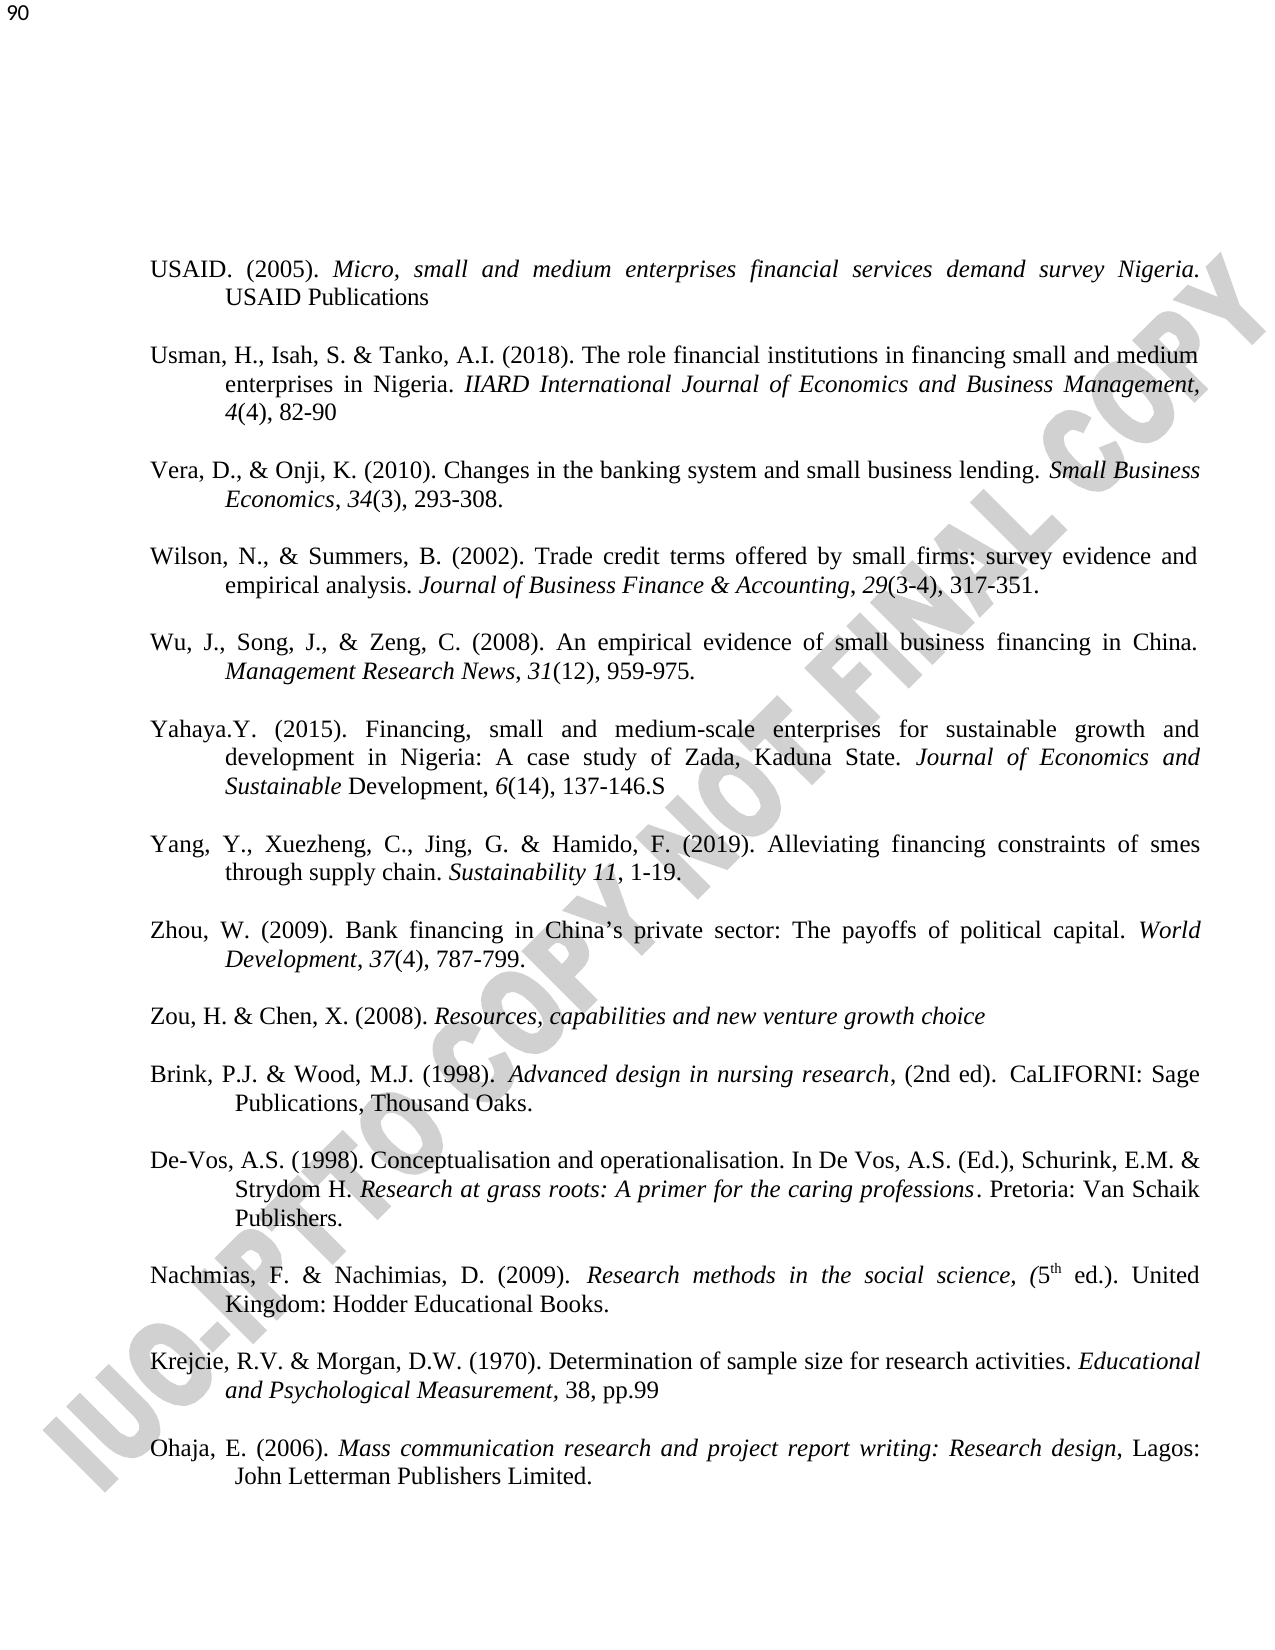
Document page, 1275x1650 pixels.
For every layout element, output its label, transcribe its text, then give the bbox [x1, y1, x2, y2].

text USAID. (2005). Micro, small and medium enterprises financial services demand survey Nigeria. USAID Publications [150, 254, 1200, 311]
text Zhou, W. (2009). Bank financing in China’s private sector: The payoffs of political capital. World Development, 37(4), 787-799. [150, 915, 1201, 973]
text Krejcie, R.V. & Morgan, D.W. (1970). Determination of sample size for research activities. Educational and Psychological Measurement, 38, pp.99 [150, 1346, 1201, 1404]
text Zou, H. & Chen, X. (2008). Resources, capabilities and new venture growth choice [150, 1001, 1275, 1030]
text Yahaya.Y. (2015). Financing, small and medium-scale enterprises for sustainable growth and development in Nigeria: A case study of Zada, Kaduna State. Journal of Economics and Sustainable Development, 6(14), 137-146.S [150, 714, 1200, 800]
text Wilson, N., & Summers, B. (2002). Trade credit terms offered by small firms: survey evidence and empirical analysis. Journal of Business Finance & Accounting, 29(3‐4), 317-351. [150, 541, 1199, 599]
text De-Vos, A.S. (1998). Conceptualisation and operationalisation. In De Vos, A.S. (Ed.), Schurink, E.M. & Strydom H. Research at grass roots: A primer for the caring professions. Pretoria: Van Schaik Publishers. [150, 1145, 1200, 1231]
text Wu, J., Song, J., & Zeng, C. (2008). An empirical evidence of small business financing in China. [150, 627, 1275, 656]
text Yang, Y., Xuezheng, C., Jing, G. & Hamido, F. (2019). Alleviating financing constraints of smes through supply chain. Sustainability 11, 1-19. [150, 829, 1200, 886]
text Ohaja, E. (2006). Mass communication research and project report writing: Research design, Lagos: John Letterman Publishers Limited. [150, 1433, 1201, 1490]
text Nachmias, F. & Nachimias, D. (2009). Research methods in the social science, (5th ed.). United Kingdom: Hodder Educational Books. [150, 1260, 1201, 1318]
text Usman, H., Isah, S. & Tanko, A.I. (2018). The role financial institutions in financing small and medium enterprises in Nigeria. IIARD International Journal of Economics and Business Management, 4(4), 82-90 [150, 340, 1201, 426]
text Brink, P.J. & Wood, M.J. (1998). Advanced design in nursing research, (2nd ed). CaLIFORNI: Sage Publications, Thousand Oaks. [150, 1059, 1200, 1116]
text Vera, D., & Onji, K. (2010). Changes in the banking system and small business lending. Small Business Economics, 34(3), 293-308. [150, 455, 1200, 512]
text Management Research News, 31(12), 959-975. [225, 656, 1275, 685]
